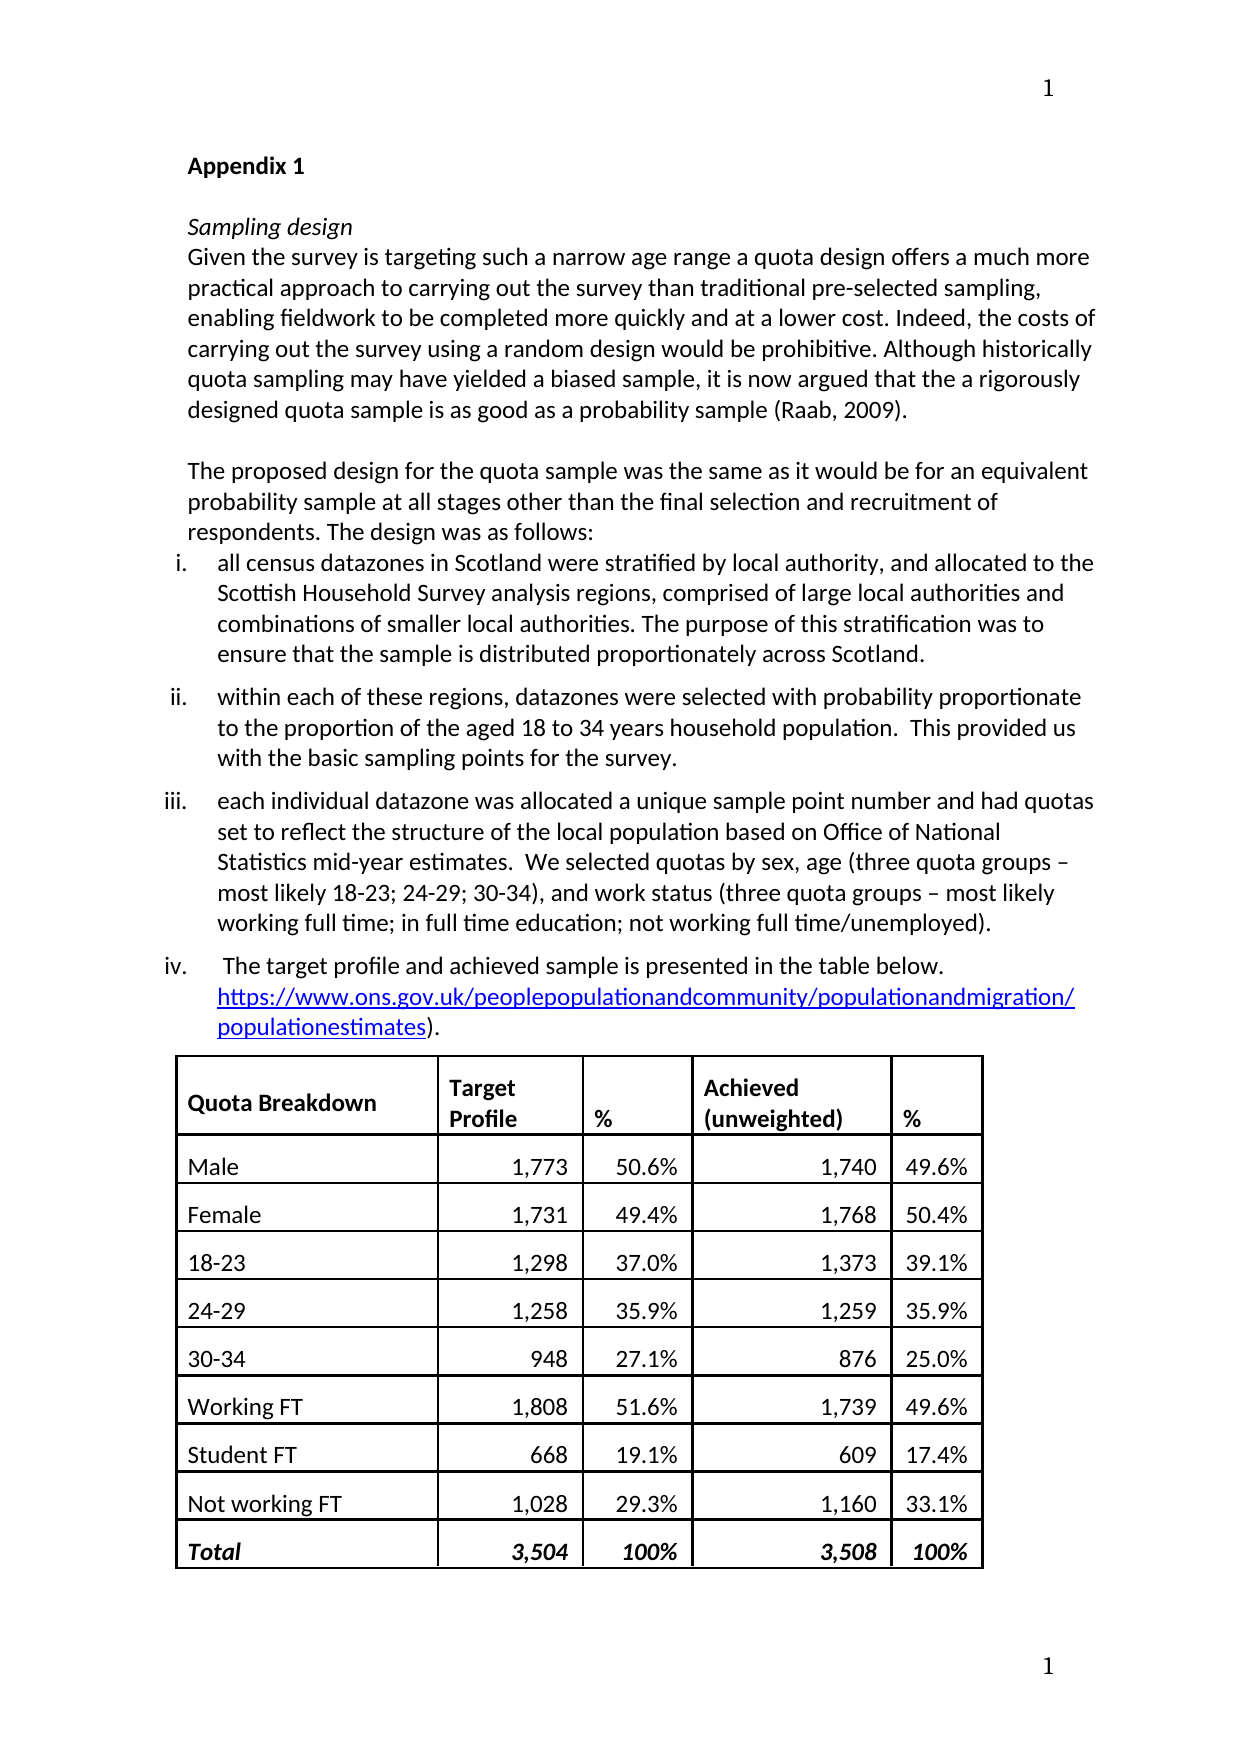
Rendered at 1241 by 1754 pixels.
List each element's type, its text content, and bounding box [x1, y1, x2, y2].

table_cell 27.1% [584, 1328, 691, 1374]
table_cell 1,259 [694, 1280, 890, 1326]
table_cell 49.6% [893, 1136, 981, 1181]
table_cell 876 [694, 1328, 890, 1374]
table_cell 49.6% [893, 1377, 981, 1422]
text Given the survey is targeting such a narrow age range a quota design offers a much more practical approach to carrying out the survey than traditional pre-selected sampling, enabling fieldwork to be completed more quickly and at a lower cost. Indeed, the costs of carrying out the survey using a random design would be prohibitive. Although historically quota sampling may have yielded a biased sample, it is now argued that the a rigorously designed quota sample is as good as a probability sample (Raab, 2009). [187, 242, 1097, 425]
text Sampling design [158, 211, 1097, 242]
table_cell 24-29 [178, 1280, 437, 1326]
table_cell 1,808 [439, 1377, 582, 1422]
table_cell 1,160 [694, 1473, 890, 1518]
table_header Achieved (unweighted) [694, 1057, 890, 1133]
text The proposed design for the quota sample was the same as it would be for an equivalent probability sample at all stages other than the final selection and recruitment of respondents. The design was as follows: [187, 455, 1097, 547]
table_cell 50.4% [893, 1184, 981, 1229]
table_cell 39.1% [893, 1232, 981, 1278]
text each individual datazone was allocated a unique sample point number and had quotas set to reflect the structure of the local population based on Office of National Statistics mid-year estimates. We selected quotas by sex, age (three quota groups – most likely 18-23; 24-29; 30-34), and work status (three quota groups – most likely working full time; in full time education; not working full time/unemployed). [187, 785, 1097, 938]
table_cell 1,298 [439, 1232, 582, 1278]
table_cell 35.9% [893, 1280, 981, 1326]
table_cell Male [178, 1136, 437, 1181]
table_cell 30-34 [178, 1328, 437, 1374]
table_cell Total [178, 1521, 437, 1566]
table_cell 35.9% [584, 1280, 691, 1326]
table_cell 668 [439, 1425, 582, 1470]
table_cell 1,739 [694, 1377, 890, 1422]
table_cell 100% [584, 1521, 691, 1566]
table_cell 37.0% [584, 1232, 691, 1278]
table_cell 49.4% [584, 1184, 691, 1229]
table_cell 1,768 [694, 1184, 890, 1229]
table_cell 3,508 [694, 1521, 890, 1566]
table_header Quota Breakdown [178, 1057, 437, 1133]
table_cell 948 [439, 1328, 582, 1374]
table_cell Not working FT [178, 1473, 437, 1518]
table_cell 1,028 [439, 1473, 582, 1518]
table_cell Female [178, 1184, 437, 1229]
table_cell 33.1% [893, 1473, 981, 1518]
table_cell 29.3% [584, 1473, 691, 1518]
table_cell 51.6% [584, 1377, 691, 1422]
table_cell Student FT [178, 1425, 437, 1470]
table_cell 3,504 [439, 1521, 582, 1566]
text within each of these regions, datazones were selected with probability proportionate to the proportion of the aged 18 to 34 years household population. This provided us with the basic sampling points for the survey. [187, 681, 1097, 773]
table_cell 17.4% [893, 1425, 981, 1470]
table_cell 100% [893, 1521, 981, 1566]
text all census datazones in Scotland were stratified by local authority, and allocated to the Scottish Household Survey analysis regions, comprised of large local authorities and combinations of smaller local authorities. The purpose of this stratification was to ensure that the sample is distributed proportionately across Scotland. [187, 547, 1097, 669]
table_cell 50.6% [584, 1136, 691, 1181]
table_cell 1,731 [439, 1184, 582, 1229]
text The target profile and achieved sample is presented in the table below. https://www.ons.gov.uk/peoplepopulationandcommunity/populationandmigration/populationestimates). [187, 951, 1097, 1042]
table_header % [893, 1057, 981, 1133]
table_header Target Profile [439, 1057, 582, 1133]
table_cell 1,258 [439, 1280, 582, 1326]
table_cell 25.0% [893, 1328, 981, 1374]
text Appendix 1 [187, 150, 1053, 181]
table_header % [584, 1057, 691, 1133]
table_cell 609 [694, 1425, 890, 1470]
table_cell 18-23 [178, 1232, 437, 1278]
table_cell 19.1% [584, 1425, 691, 1470]
table_cell 1,773 [439, 1136, 582, 1181]
table_cell 1,740 [694, 1136, 890, 1181]
table_cell 1,373 [694, 1232, 890, 1278]
table_cell Working FT [178, 1377, 437, 1422]
